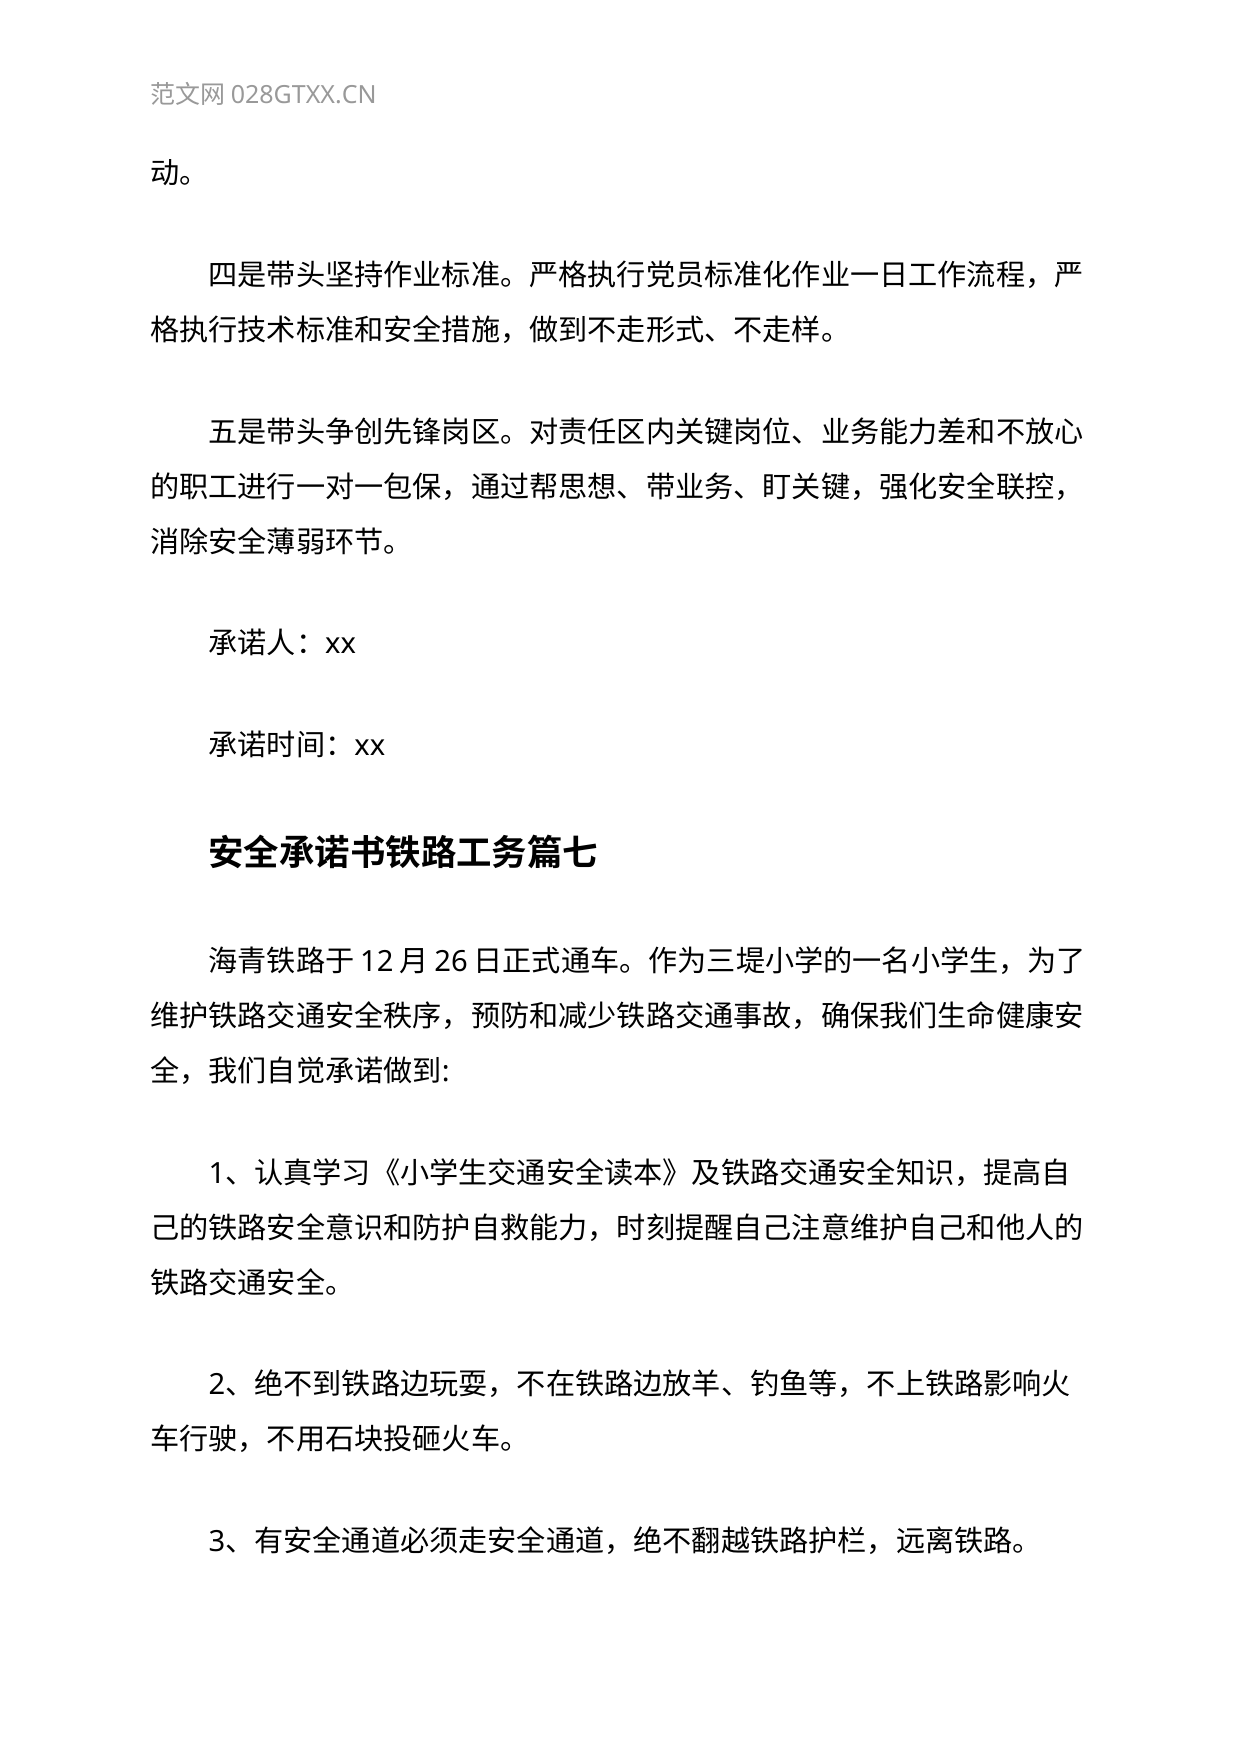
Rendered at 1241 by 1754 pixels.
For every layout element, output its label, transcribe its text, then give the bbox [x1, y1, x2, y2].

text 五是带头争创先锋岗区。对责任区内关键岗位、业务能力差和不放心的职工进行一对一包保，通过帮思想、带业务、盯关键，强化安全联控，消除安全薄弱环节。 [150, 408, 1090, 561]
text 海青铁路于12月26日正式通车。作为三堤小学的一名小学生，为了维护铁路交通安全秩序，预防和减少铁路交通事故，确保我们生命健康安全，我们自觉承诺做到: [150, 937, 1090, 1090]
text 承诺人：xx [150, 620, 1090, 662]
text 承诺时间：xx [150, 722, 1090, 764]
text 四是带头坚持作业标准。严格执行党员标准化作业一日工作流程，严格执行技术标准和安全措施，做到不走形式、不走样。 [150, 252, 1090, 349]
text 3、有安全通道必须走安全通道，绝不翻越铁路护栏，远离铁路。 [150, 1518, 1090, 1560]
text 安全承诺书铁路工务篇七 [150, 824, 1090, 875]
text 1、认真学习《小学生交通安全读本》及铁路交通安全知识，提高自己的铁路安全意识和防护自救能力，时刻提醒自己注意维护自己和他人的铁路交通安全。 [150, 1149, 1090, 1301]
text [150, 150, 1090, 192]
text 2、绝不到铁路边玩耍，不在铁路边放羊、钓鱼等，不上铁路影响火车行驶，不用石块投砸火车。 [150, 1361, 1090, 1458]
